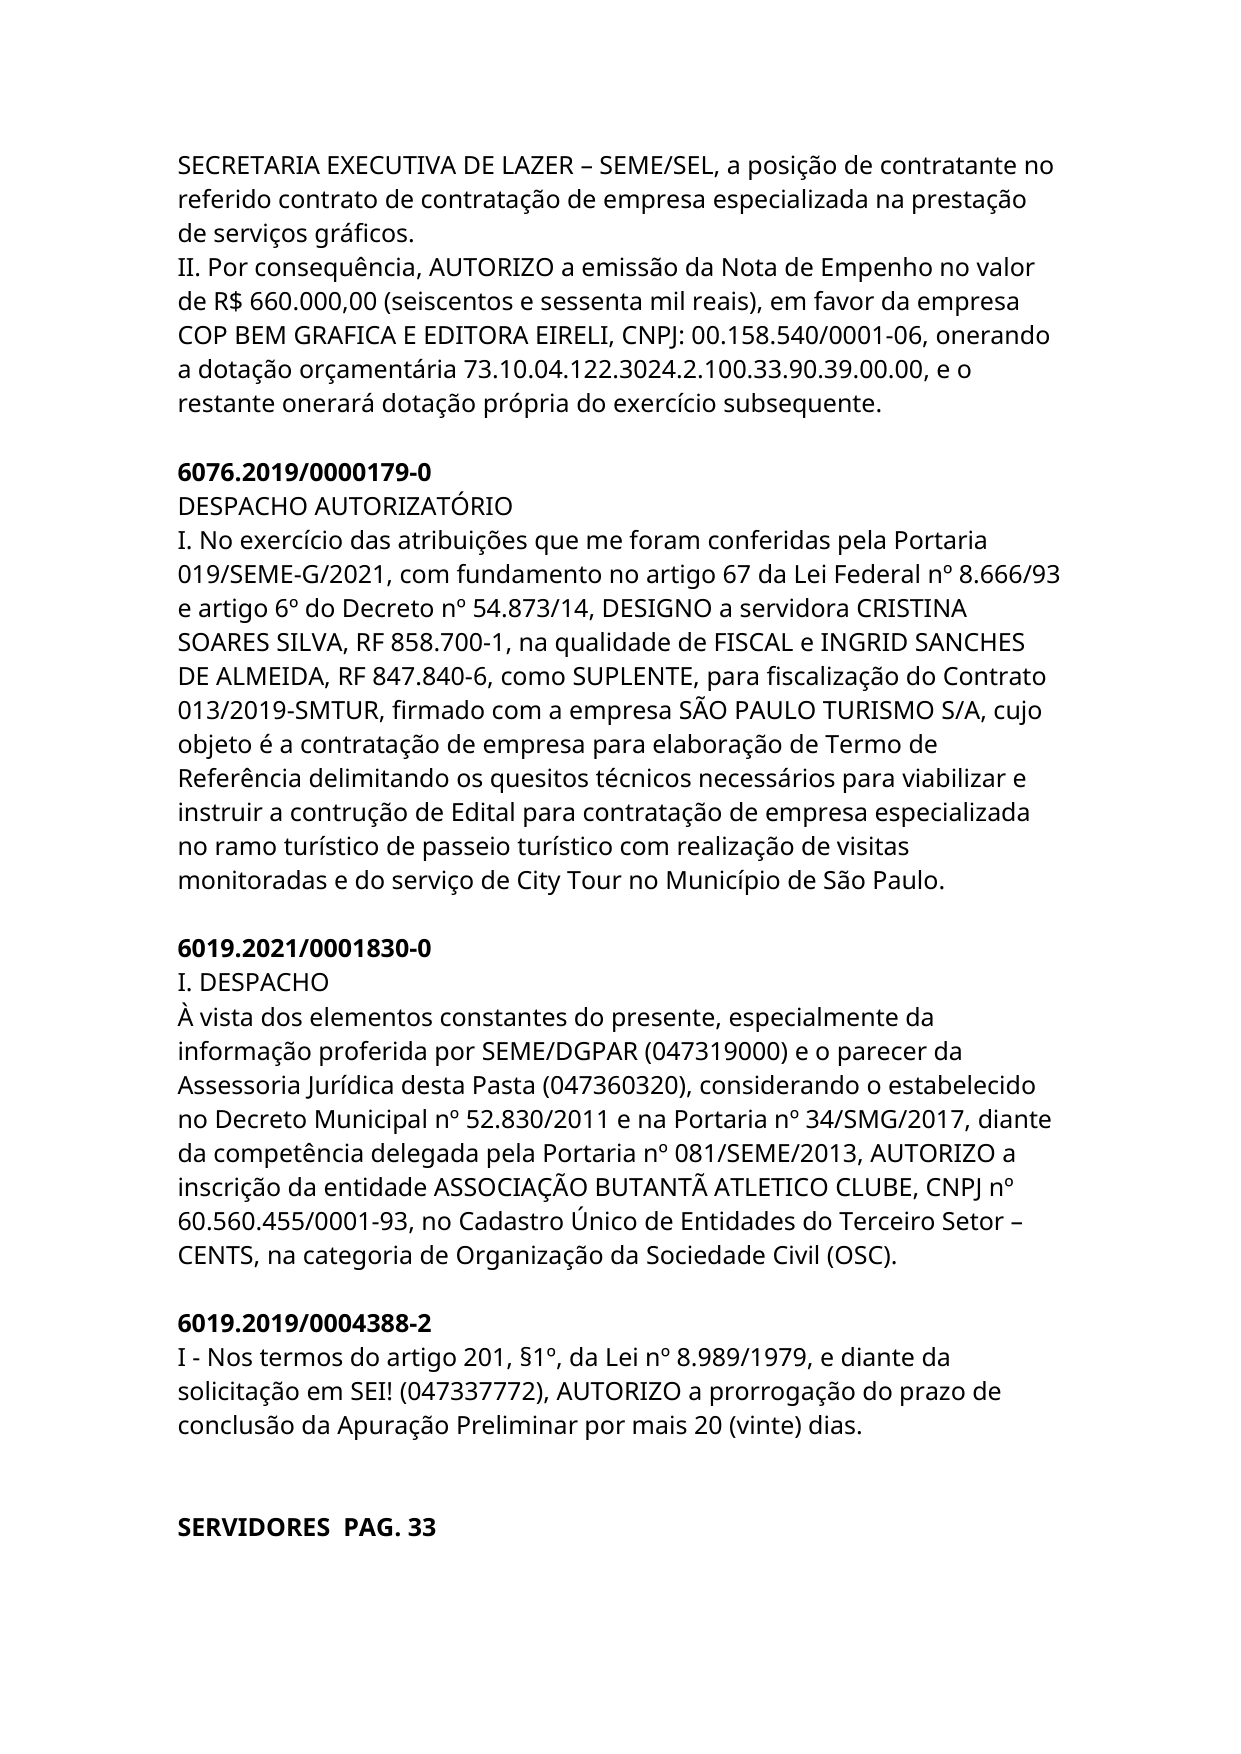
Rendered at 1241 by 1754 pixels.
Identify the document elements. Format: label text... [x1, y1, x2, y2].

text DESPACHO AUTORIZATÓRIO [177, 488, 1063, 522]
text I - Nos termos do artigo 201, §1º, da Lei nº 8.989/1979, e diante da solicitação em SEI! (047337772), AUTORIZO a prorrogação do prazo de conclusão da Apuração Preliminar por mais 20 (vinte) dias. [177, 1340, 1063, 1442]
text SERVIDORES PAG. 33 [177, 1510, 1063, 1544]
text 6019.2019/0004388-2 [177, 1306, 1063, 1340]
text 6076.2019/0000179-0 [177, 454, 1063, 488]
text II. Por consequência, AUTORIZO a emissão da Nota de Empenho no valor de R$ 660.000,00 (seiscentos e sessenta mil reais), em favor da empresa COP BEM GRAFICA E EDITORA EIRELI, CNPJ: 00.158.540/0001-06, onerando a dotação orçamentária 73.10.04.122.3024.2.100.33.90.39.00.00, e o restante onerará dotação própria do exercício subsequente. [177, 250, 1063, 420]
text I. No exercício das atribuições que me foram conferidas pela Portaria 019/SEME-G/2021, com fundamento no artigo 67 da Lei Federal nº 8.666/93 e artigo 6º do Decreto nº 54.873/14, DESIGNO a servidora CRISTINA SOARES SILVA, RF 858.700-1, na qualidade de FISCAL e INGRID SANCHES DE ALMEIDA, RF 847.840-6, como SUPLENTE, para fiscalização do Contrato 013/2019-SMTUR, firmado com a empresa SÃO PAULO TURISMO S/A, cujo objeto é a contratação de empresa para elaboração de Termo de Referência delimitando os quesitos técnicos necessários para viabilizar e instruir a contrução de Edital para contratação de empresa especializada no ramo turístico de passeio turístico com realização de visitas monitoradas e do serviço de City Tour no Município de São Paulo. [177, 522, 1063, 897]
text 6019.2021/0001830-0 [177, 931, 1063, 965]
text À vista dos elementos constantes do presente, especialmente da informação proferida por SEME/DGPAR (047319000) e o parecer da Assessoria Jurídica desta Pasta (047360320), considerando o estabelecido no Decreto Municipal nº 52.830/2011 e na Portaria nº 34/SMG/2017, diante da competência delegada pela Portaria nº 081/SEME/2013, AUTORIZO a inscrição da entidade ASSOCIAÇÃO BUTANTÃ ATLETICO CLUBE, CNPJ nº 60.560.455/0001-93, no Cadastro Único de Entidades do Terceiro Setor – CENTS, na categoria de Organização da Sociedade Civil (OSC). [177, 999, 1063, 1272]
text I. DESPACHO [177, 965, 1063, 999]
text SECRETARIA EXECUTIVA DE LAZER – SEME/SEL, a posição de contratante no referido contrato de contratação de empresa especializada na prestação de serviços gráficos. [177, 148, 1063, 250]
